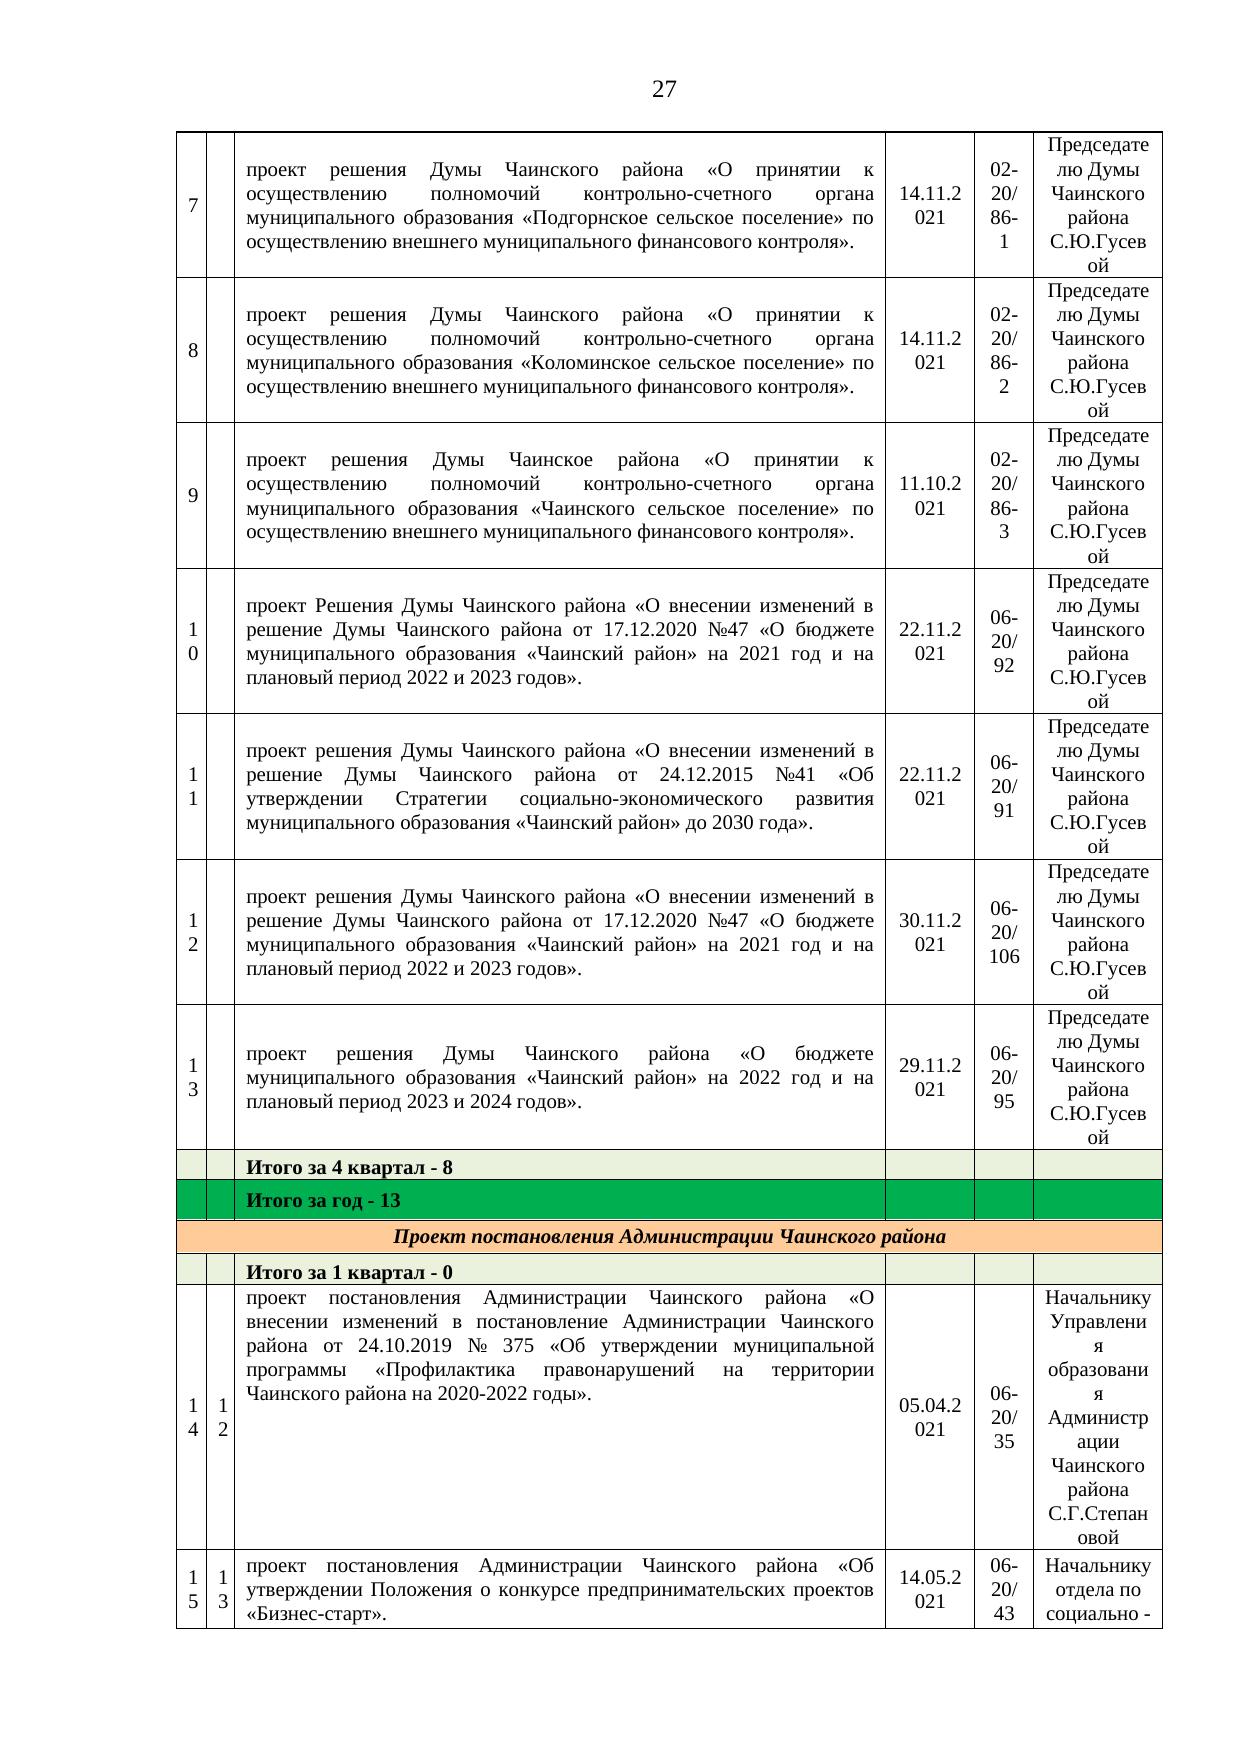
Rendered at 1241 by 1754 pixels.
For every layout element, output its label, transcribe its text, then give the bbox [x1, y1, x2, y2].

table_cell [177, 1254, 206, 1284]
table_cell 30.11.2021 [886, 860, 974, 1004]
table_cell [1034, 1550, 1162, 1627]
table_cell 06-20/92 [975, 569, 1033, 713]
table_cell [1034, 133, 1162, 277]
table_cell проект решения Думы Чаинского района «О внесении изменений в решение Думы Чаинского района от 24.12.2015 №41 «Об утверждении Стратегии социально-экономического развития муниципального образования «Чаинский район» до 2030 года». [235, 714, 885, 858]
table_cell 13 [177, 1005, 206, 1149]
table_cell 9 [177, 423, 206, 568]
table_cell 02-20/86-3 [975, 423, 1033, 568]
table_cell [975, 1150, 1033, 1179]
table_cell 14 [177, 1285, 206, 1549]
table_cell [207, 569, 234, 713]
table_cell 14.05.2021 [886, 1550, 974, 1627]
table_cell [207, 860, 234, 1004]
table_cell проект решения Думы Чаинского района «О внесении изменений в решение Думы Чаинского района от 17.12.2020 №47 «О бюджете муниципального образования «Чаинский район» на 2021 год и на плановый период 2022 и 2023 годов». [235, 860, 885, 1004]
table_cell 7 [177, 133, 206, 277]
table_cell 29.11.2021 [886, 1005, 974, 1149]
table_cell 05.04.2021 [886, 1285, 974, 1549]
table_cell 11 [177, 714, 206, 858]
table_cell 06-20/95 [975, 1005, 1033, 1149]
table_cell Итого за год - 13 [235, 1180, 885, 1219]
table_cell Председателю Думы Чаинского района С.Ю.Гусевой [1034, 714, 1162, 858]
table_cell [886, 1254, 974, 1284]
table_cell [207, 1005, 234, 1149]
table_cell проект Решения Думы Чаинского района «О внесении изменений в решение Думы Чаинского района от 17.12.2020 №47 «О бюджете муниципального образования «Чаинский район» на 2021 год и на плановый период 2022 и 2023 годов». [235, 569, 885, 713]
table_cell Итого за 1 квартал - 0 [235, 1254, 885, 1284]
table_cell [235, 1550, 885, 1627]
table_cell [1034, 1180, 1162, 1219]
table_cell 14.11.2021 [886, 133, 974, 277]
table_cell Итого за 4 квартал - 8 [235, 1150, 885, 1179]
table_cell Председателю Думы Чаинского района С.Ю.Гусевой [1034, 569, 1162, 713]
table_cell [886, 1150, 974, 1179]
table_cell [975, 1180, 1033, 1219]
table_cell [207, 133, 234, 277]
table_cell Начальнику Управления образования Администрации Чаинского района С.Г.Степановой [1034, 1285, 1162, 1549]
table_cell 15 [177, 1550, 206, 1627]
table_cell [207, 1180, 234, 1219]
table_cell 06-20/91 [975, 714, 1033, 858]
table_cell проект решения Думы Чаинское района «О принятии к осуществлению полномочий контрольно-счетного органа муниципального образования «Чаинского сельское поселение» по осуществлению внешнего муниципального финансового контроля». [235, 423, 885, 568]
table_cell Председателю Думы Чаинского района С.Ю.Гусевой [1034, 278, 1162, 422]
table_cell 12 [207, 1285, 234, 1549]
table_cell 11.10.2021 [886, 423, 974, 568]
table_cell 22.11.2021 [886, 714, 974, 858]
table_cell 02-20/86-2 [975, 278, 1033, 422]
table_cell [177, 1150, 206, 1179]
table_cell 14.11.2021 [886, 278, 974, 422]
table_cell [1034, 1150, 1162, 1179]
table_cell 06-20/43 [975, 1550, 1033, 1627]
table_cell 06-20/35 [975, 1285, 1033, 1549]
table_cell [207, 1150, 234, 1179]
table_cell 10 [177, 569, 206, 713]
table_cell [886, 1180, 974, 1219]
table_cell 22.11.2021 [886, 569, 974, 713]
table_cell [207, 714, 234, 858]
table_cell [1034, 1254, 1162, 1284]
table_cell Председателю Думы Чаинского района С.Ю.Гусевой [1034, 423, 1162, 568]
table_cell [177, 1180, 206, 1219]
table_cell 12 [177, 860, 206, 1004]
table_cell 13 [207, 1550, 234, 1627]
table_cell 02-20/86-1 [975, 133, 1033, 277]
table_cell 06-20/106 [975, 860, 1033, 1004]
table_cell [207, 278, 234, 422]
table_cell проект решения Думы Чаинского района «О бюджете муниципального образования «Чаинский район» на 2022 год и на плановый период 2023 и 2024 годов». [235, 1005, 885, 1149]
table_cell Председателю Думы Чаинского района С.Ю.Гусевой [1034, 1005, 1162, 1149]
table_cell проект решения Думы Чаинского района «О принятии к осуществлению полномочий контрольно-счетного органа муниципального образования «Коломинское сельское поселение» по осуществлению внешнего муниципального финансового контроля». [235, 278, 885, 422]
table_cell 8 [177, 278, 206, 422]
table_cell [207, 1254, 234, 1284]
table_cell Проект постановления Администрации Чаинского района [177, 1221, 1162, 1252]
table_cell проект решения Думы Чаинского района «О принятии к осуществлению полномочий контрольно-счетного органа муниципального образования «Подгорнское сельское поселение» по осуществлению внешнего муниципального финансового контроля». [235, 133, 885, 277]
table_cell [975, 1254, 1033, 1284]
table_cell Председателю Думы Чаинского района С.Ю.Гусевой [1034, 860, 1162, 1004]
table_cell [207, 423, 234, 568]
